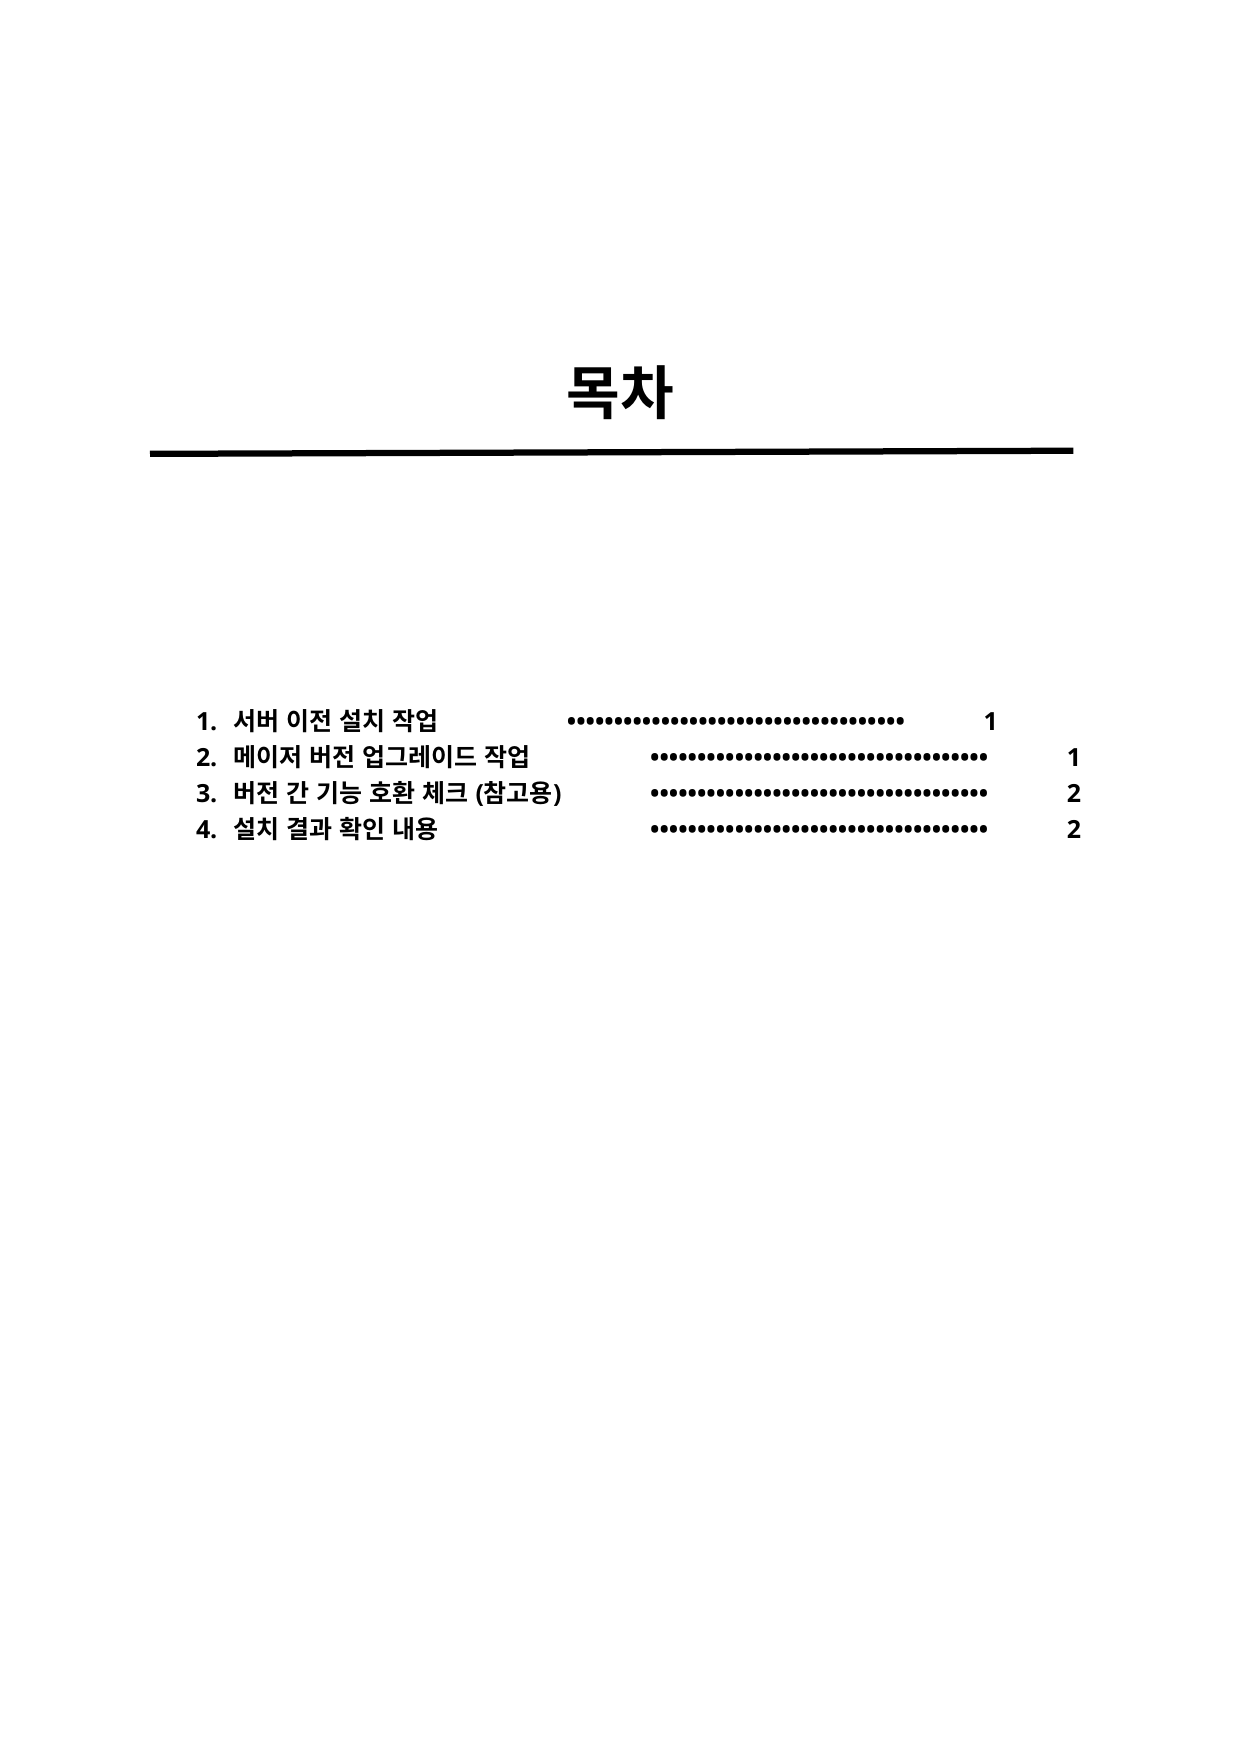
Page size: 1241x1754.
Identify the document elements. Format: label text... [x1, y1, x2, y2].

text 목차 [150, 346, 1090, 431]
list 메이저 버전 업그레이드 작업 •••••••••••••••••••••••••••••••••••• 1 [196, 737, 1090, 774]
list 설치 결과 확인 내용 •••••••••••••••••••••••••••••••••••• 2 [196, 810, 1090, 846]
list 서버 이전 설치 작업 •••••••••••••••••••••••••••••••••••• 1 [196, 701, 1090, 737]
list 버전 간 기능 호환 체크 (참고용) •••••••••••••••••••••••••••••••••••• 2 [196, 774, 1090, 810]
